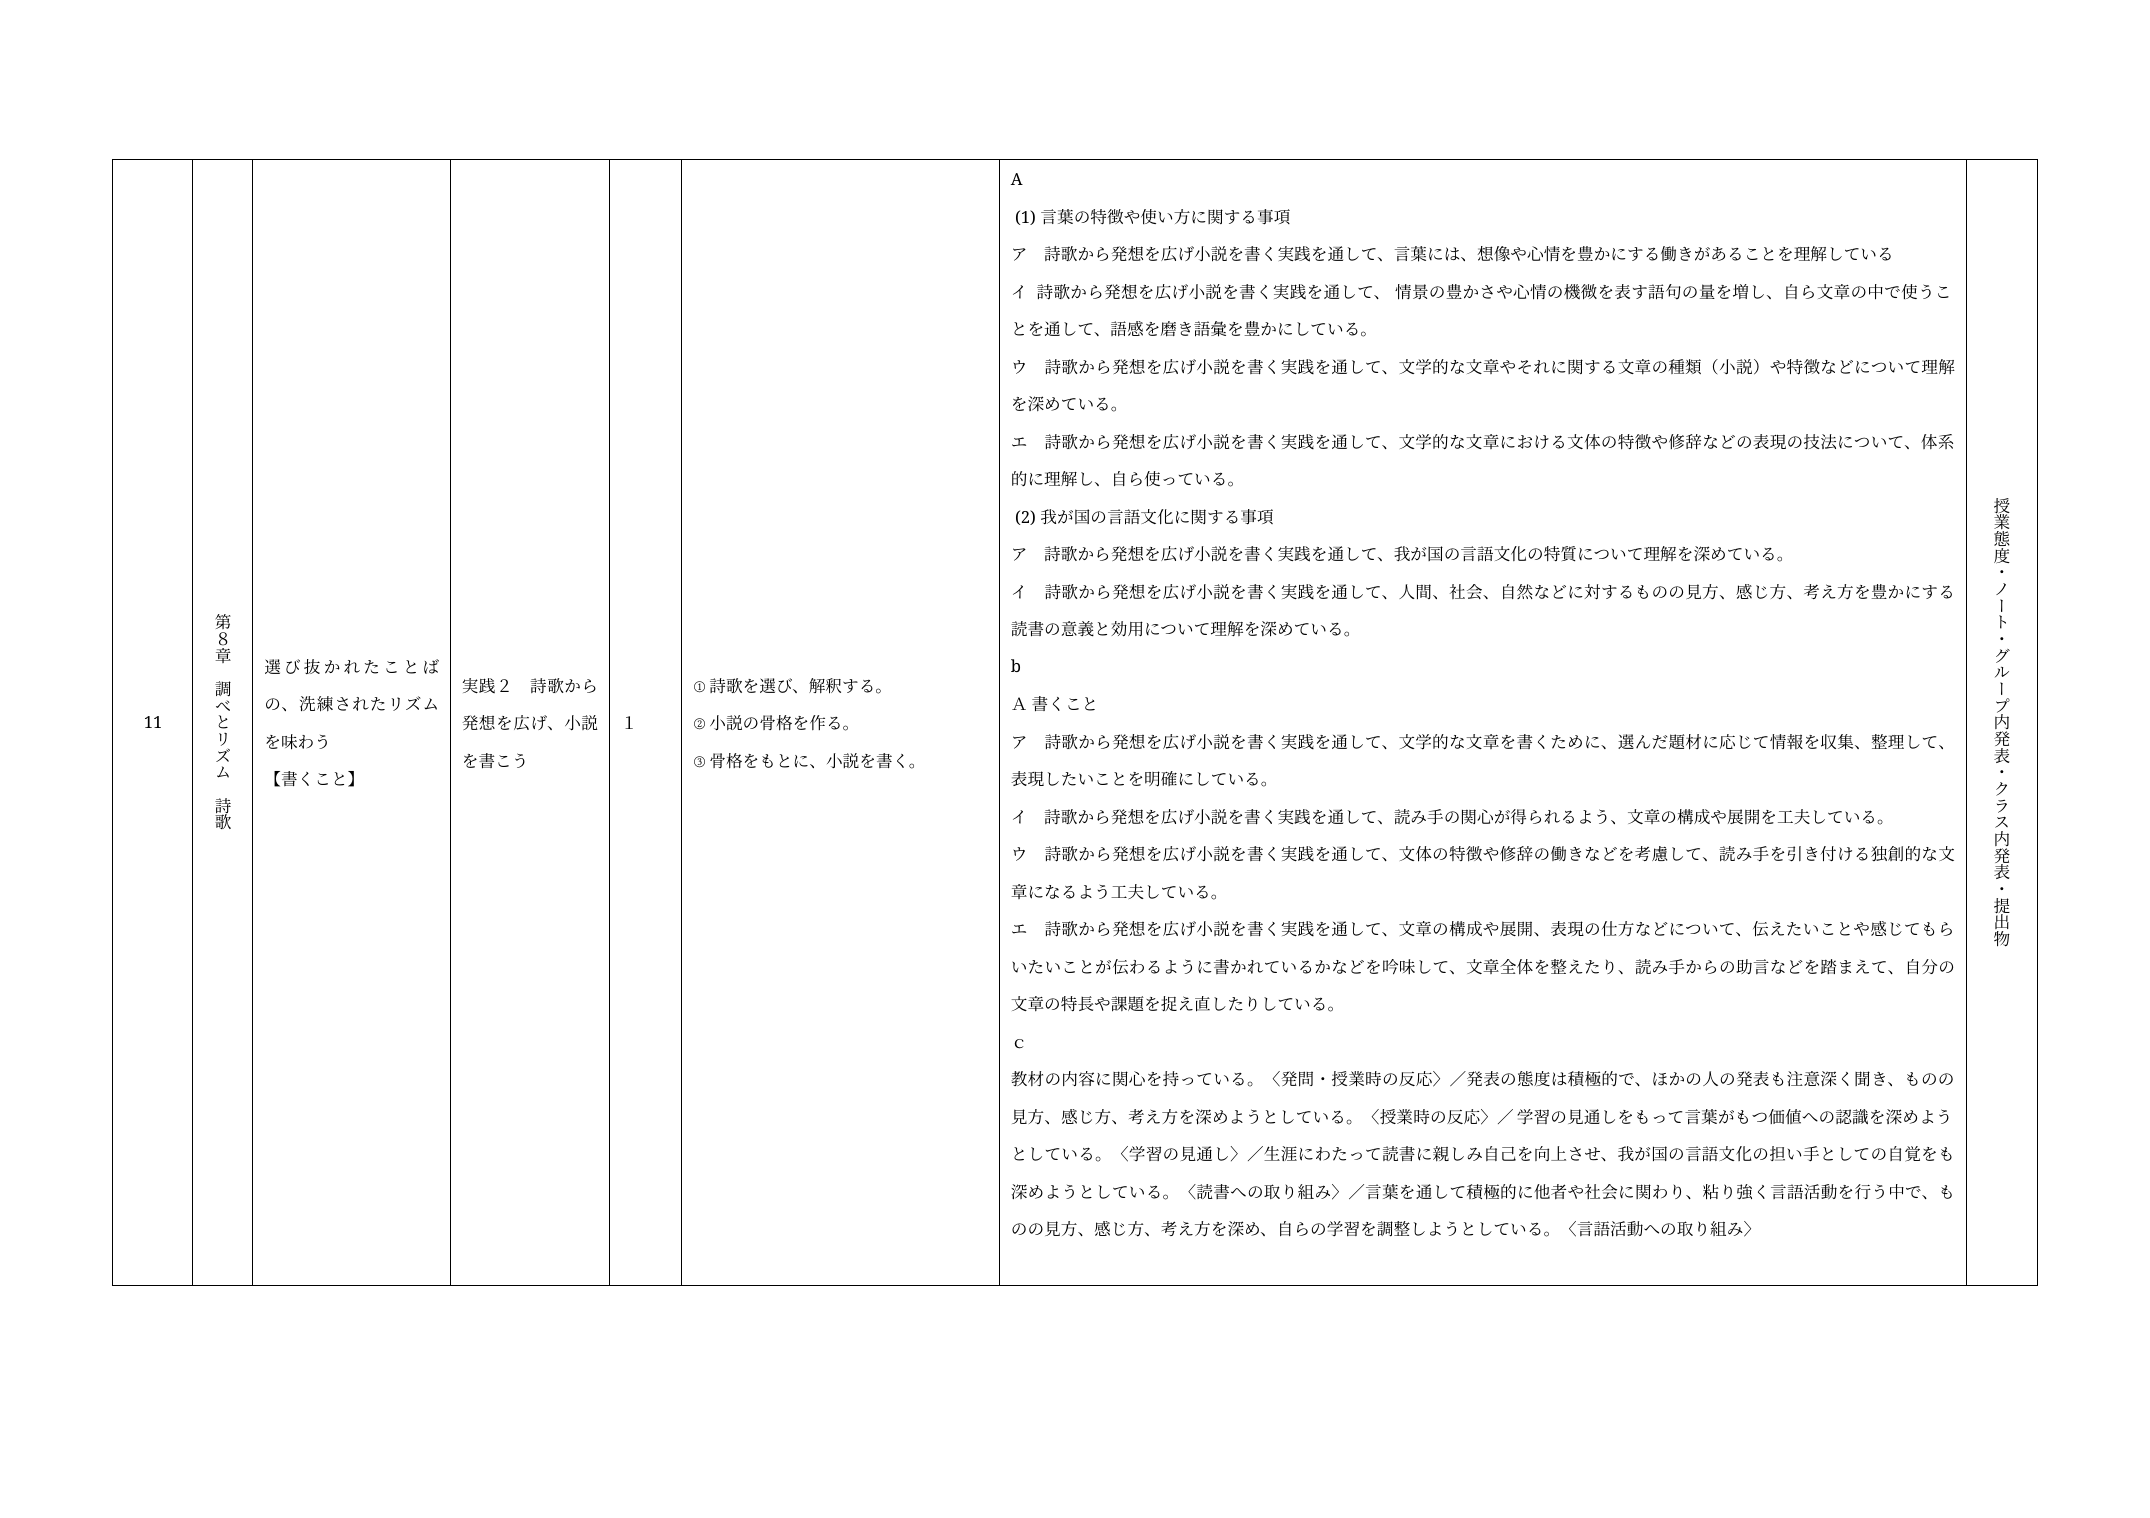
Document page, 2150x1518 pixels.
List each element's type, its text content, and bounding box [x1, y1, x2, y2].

table_cell 授業態度・ノート・グループ内発表・クラス内発表・提出物 [1967, 160, 2037, 1285]
table_cell A (1) 言葉の特徴や使い方に関する事項 ア 詩歌から発想を広げ小説を書く実践を通して、言葉には、想像や心情を豊かにする働きがあることを理解している イ 詩歌から発想を広げ小説を書く実践を通して、 情景の豊かさや心情の機微を表す語句の量を増し、自ら文章の中で使うことを通して、語感を磨き語彙を豊かにしている。 ウ 詩歌から発想を広げ小説を書く実践を通して、文学的な文章やそれに関する文章の種類（小説）や特徴などについて理解を深めている。 エ 詩歌から発想を広げ小説を書く実践を通して、文学的な文章における文体の特徴や修辞などの表現の技法について、体系的に理解し、自ら使っている。 (2) 我が国の言語文化に関する事項 ア 詩歌から発想を広げ小説を書く実践を通して、我が国の言語文化の特質について理解を深めている。 イ 詩歌から発想を広げ小説を書く実践を通して、人間、社会、自然などに対するものの見方、感じ方、考え方を豊かにする読書の意義と効用について理解を深めている。 b Ａ 書くこと ア 詩歌から発想を広げ小説を書く実践を通して、文学的な文章を書くために、選んだ題材に応じて情報を収集、整理して、表現したいことを明確にしている。 イ 詩歌から発想を広げ小説を書く実践を通して、読み手の関心が得られるよう、文章の構成や展開を工夫している。 ウ 詩歌から発想を広げ小説を書く実践を通して、文体の特徴や修辞の働きなどを考慮して、読み手を引き付ける独創的な文章になるよう工夫している。 エ 詩歌から発想を広げ小説を書く実践を通して、文章の構成や展開、表現の仕方などについて、伝えたいことや感じてもらいたいことが伝わるように書かれているかなどを吟味して、文章全体を整えたり、読み手からの助言などを踏まえて、自分の文章の特長や課題を捉え直したりしている。 ｃ 教材の内容に関心を持っている。〈発問・授業時の反応〉／発表の態度は積極的で、ほかの人の発表も注意深く聞き、ものの見方、感じ方、考え方を深めようとしている。〈授業時の反応〉／学習の見通しをもって言葉がもつ価値への認識を深めようとしている。〈学習の見通し〉／生涯にわたって読書に親しみ自己を向上させ、我が国の言語文化の担い手としての自覚をも深めようとしている。〈読書への取り組み〉／言葉を通して積極的に他者や社会に関わり、粘り強く言語活動を行う中で、ものの見方、感じ方、考え方を深め、自らの学習を調整しようとしている。〈言語活動への取り組み〉 [1000, 160, 1966, 1285]
table_cell 11 [113, 160, 192, 1285]
table_cell ①詩歌を選び、解釈する。 ②小説の骨格を作る。 ③骨格をもとに、小説を書く。 [682, 160, 999, 1285]
table_cell １ [610, 160, 681, 1285]
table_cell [253, 160, 450, 1285]
table_cell 実践２ 詩歌から発想を広げ、小説を書こう [451, 160, 609, 1285]
table_cell 第８章 調べとリズム 詩歌 [193, 160, 252, 1285]
